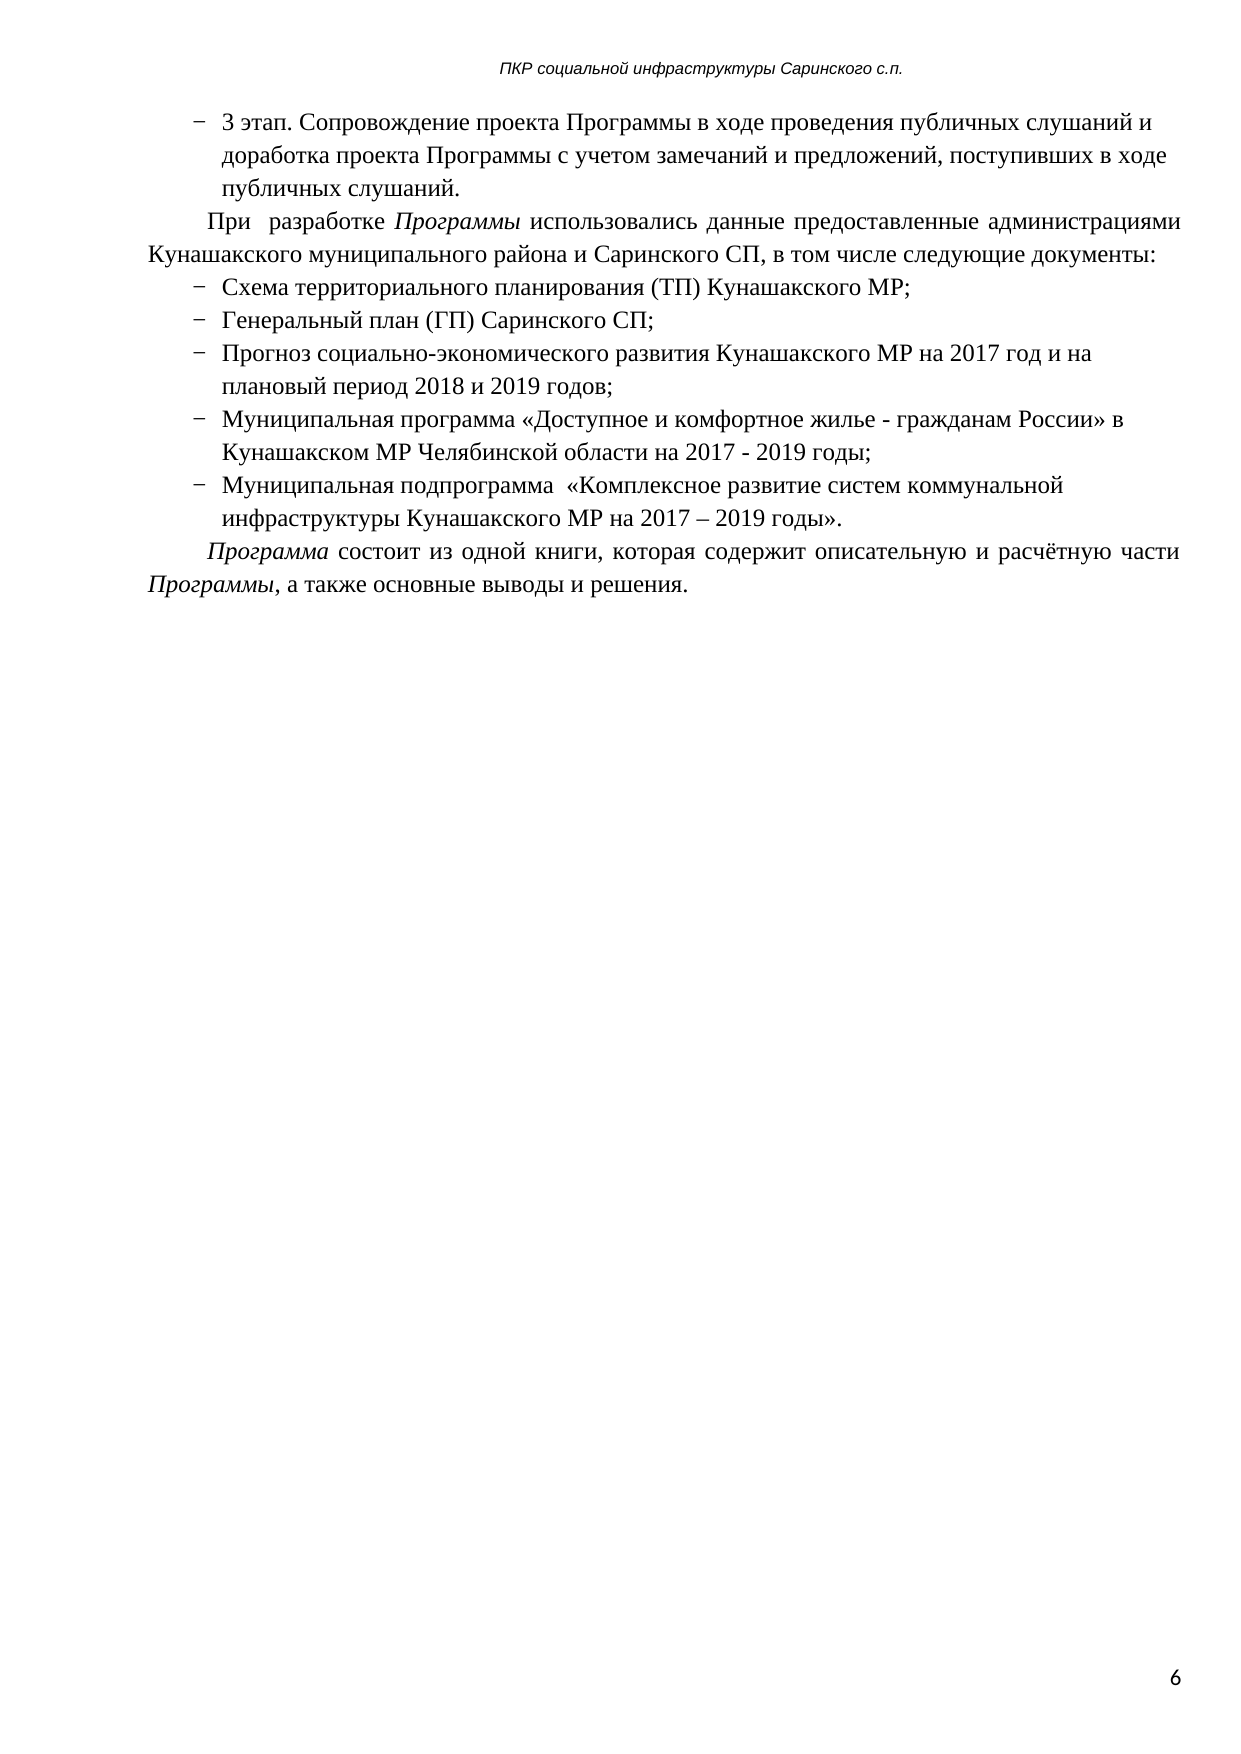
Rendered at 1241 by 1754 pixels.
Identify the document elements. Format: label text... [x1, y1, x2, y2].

list Муниципальная программа «Доступное и комфортное жилье - гражданам России» в Кунашакском МР Челябинской области на 2017 - 2019 годы; [192, 404, 1181, 466]
list Прогноз социально-экономического развития Кунашакского МР на 2017 год и на плановый период 2018 и 2019 годов; [192, 338, 1181, 400]
list 3 этап. Сопровождение проекта Программы в ходе проведения публичных слушаний и доработка проекта Программы с учетом замечаний и предложений, поступивших в ходе публичных слушаний. [192, 107, 1181, 202]
text При разработке Программы использовались данные предоставленные администрациями Кунашакского муниципального района и Саринского СП, в том числе следующие документы: [148, 206, 1181, 268]
list Схема территориального планирования (ТП) Кунашакского МР; [192, 272, 1181, 301]
list Муниципальная подпрограмма «Комплексное развитие систем коммунальной инфраструктуры Кунашакского МР на 2017 – 2019 годы». [192, 470, 1181, 532]
text Программа состоит из одной книги, которая содержит описательную и расчётную части Программы, а также основные выводы и решения. [148, 536, 1181, 598]
list Генеральный план (ГП) Саринского СП; [192, 305, 1181, 334]
